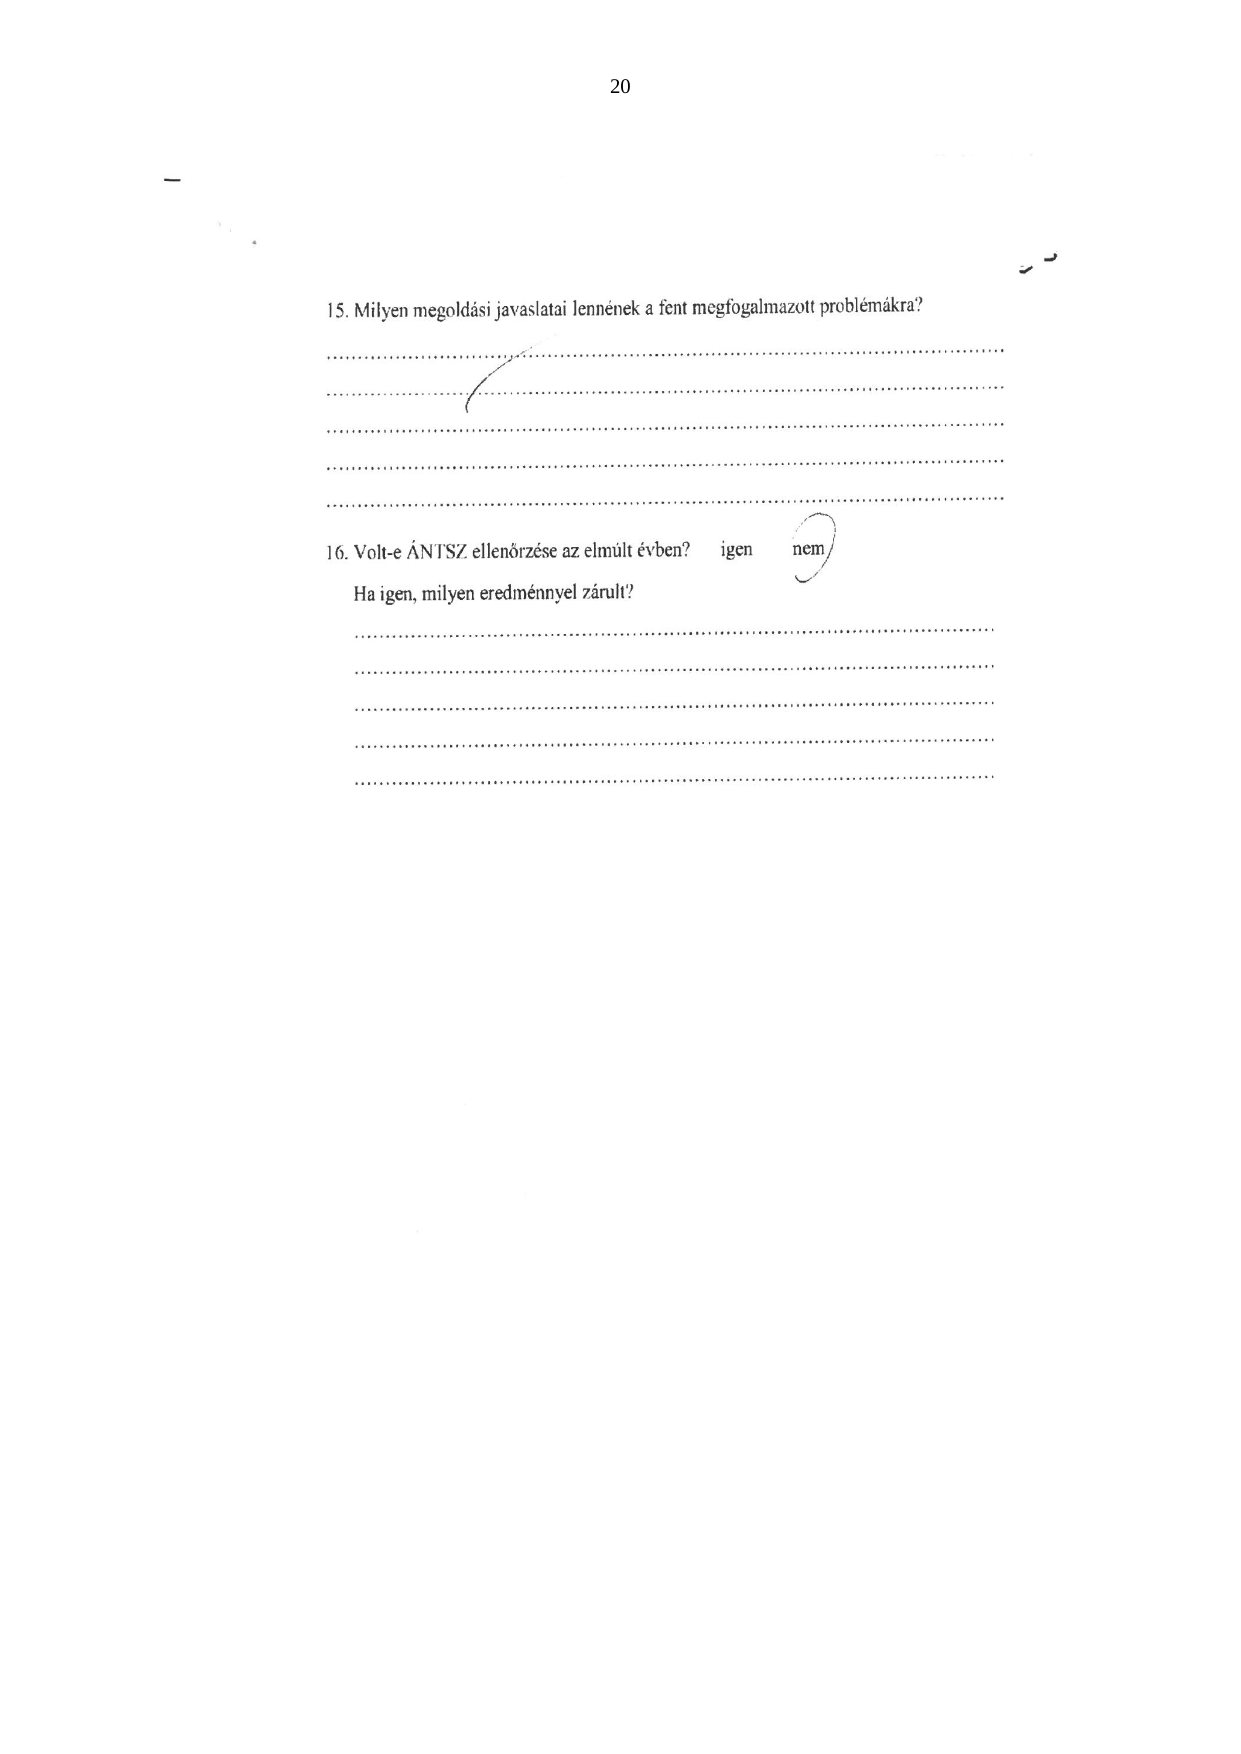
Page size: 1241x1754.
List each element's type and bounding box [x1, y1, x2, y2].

picture [147, 147, 1115, 1607]
